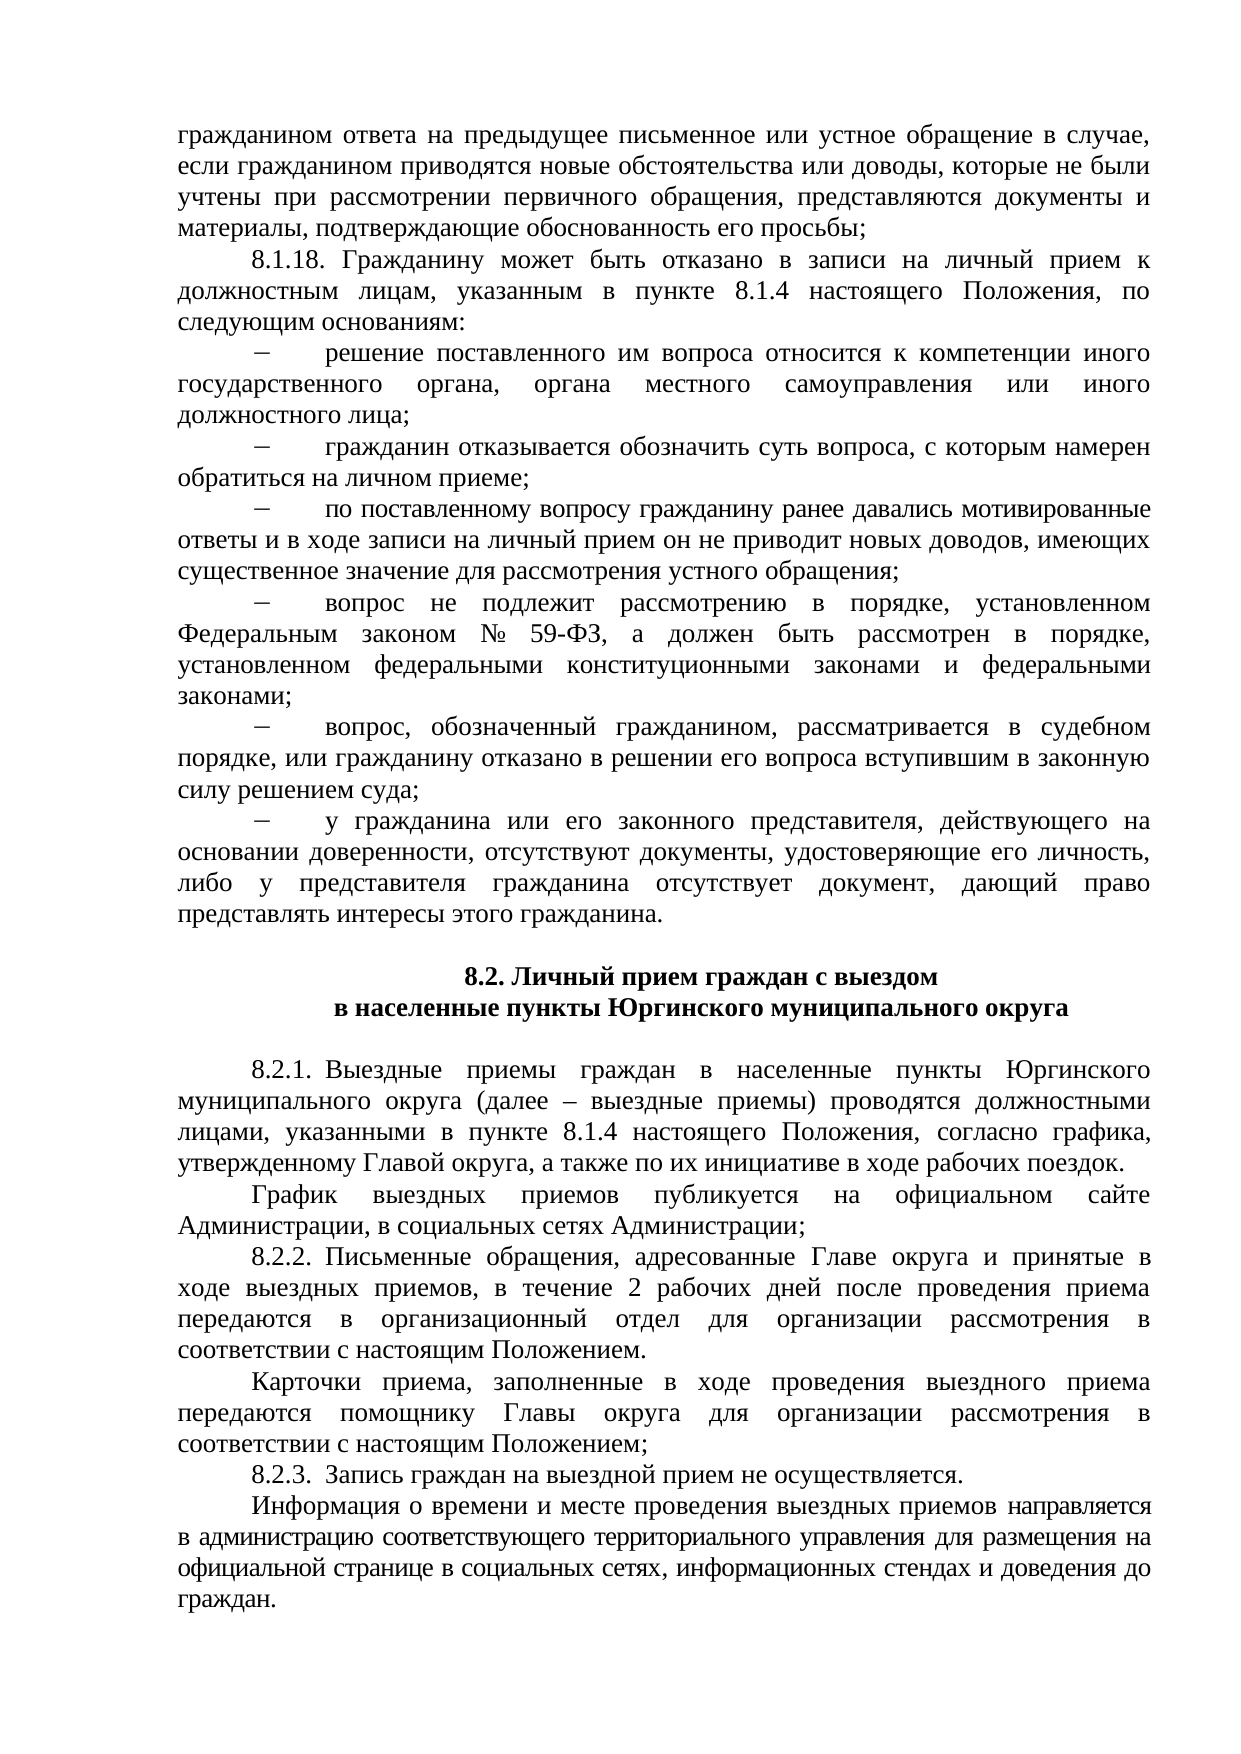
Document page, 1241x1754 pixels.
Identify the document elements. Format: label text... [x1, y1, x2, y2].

text 8.1.18. Гражданину может быть отказано в записи на личный прием к должностным лицам, указанным в пункте 8.1.4 настоящего Положения, по следующим основаниям: [177, 243, 1152, 336]
list у гражданина или его законного представителя, действующего на основании доверенности, отсутствуют документы, удостоверяющие его личность, либо у представителя гражданина отсутствует документ, дающий право представлять интересы этого гражданина. [177, 804, 1152, 928]
text График выездных приемов публикуется на официальном сайте Администрации, в социальных сетях Администрации; [177, 1178, 1152, 1240]
text 8.2.2. Письменные обращения, адресованные Главе округа и принятые в ходе выездных приемов, в течение 2 рабочих дней после проведения приема передаются в организационный отдел для организации рассмотрения в соответствии с настоящим Положением. [177, 1240, 1152, 1364]
list гражданин отказывается обозначить суть вопроса, с которым намерен обратиться на личном приеме; [177, 430, 1152, 492]
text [177, 118, 1152, 243]
list вопрос не подлежит рассмотрению в порядке, установленном Федеральным законом № 59-ФЗ, а должен быть рассмотрен в порядке, установленном федеральными конституционными законами и федеральными законами; [177, 586, 1152, 710]
list вопрос, обозначенный гражданином, рассматривается в судебном порядке, или гражданину отказано в решении его вопроса вступившим в законную силу решением суда; [177, 710, 1152, 804]
text в населенные пункты Юргинского муниципального округа [177, 991, 1152, 1022]
list по поставленному вопросу гражданину ранее давались мотивированные ответы и в ходе записи на личный прием он не приводит новых доводов, имеющих существенное значение для рассмотрения устного обращения; [177, 492, 1152, 586]
text 8.2.1. Выездные приемы граждан в населенные пункты Юргинского муниципального округа (далее – выездные приемы) проводятся должностными лицами, указанными в пункте 8.1.4 настоящего Положения, согласно графика, утвержденному Главой округа, а также по их инициативе в ходе рабочих поездок. [177, 1053, 1152, 1178]
text 8.2. Личный прием граждан с выездом [177, 960, 1152, 991]
text Информация о времени и месте проведения выездных приемов направляется в администрацию соответствующего территориального управления для размещения на официальной странице в социальных сетях, информационных стендах и доведения до граждан. [177, 1489, 1152, 1614]
text Карточки приема, заполненные в ходе проведения выездного приема передаются помощнику Главы округа для организации рассмотрения в соответствии с настоящим Положением; [177, 1364, 1152, 1458]
list решение поставленного им вопроса относится к компетенции иного государственного органа, органа местного самоуправления или иного должностного лица; [177, 336, 1152, 430]
text 8.2.3. Запись граждан на выездной прием не осуществляется. [177, 1458, 1152, 1489]
